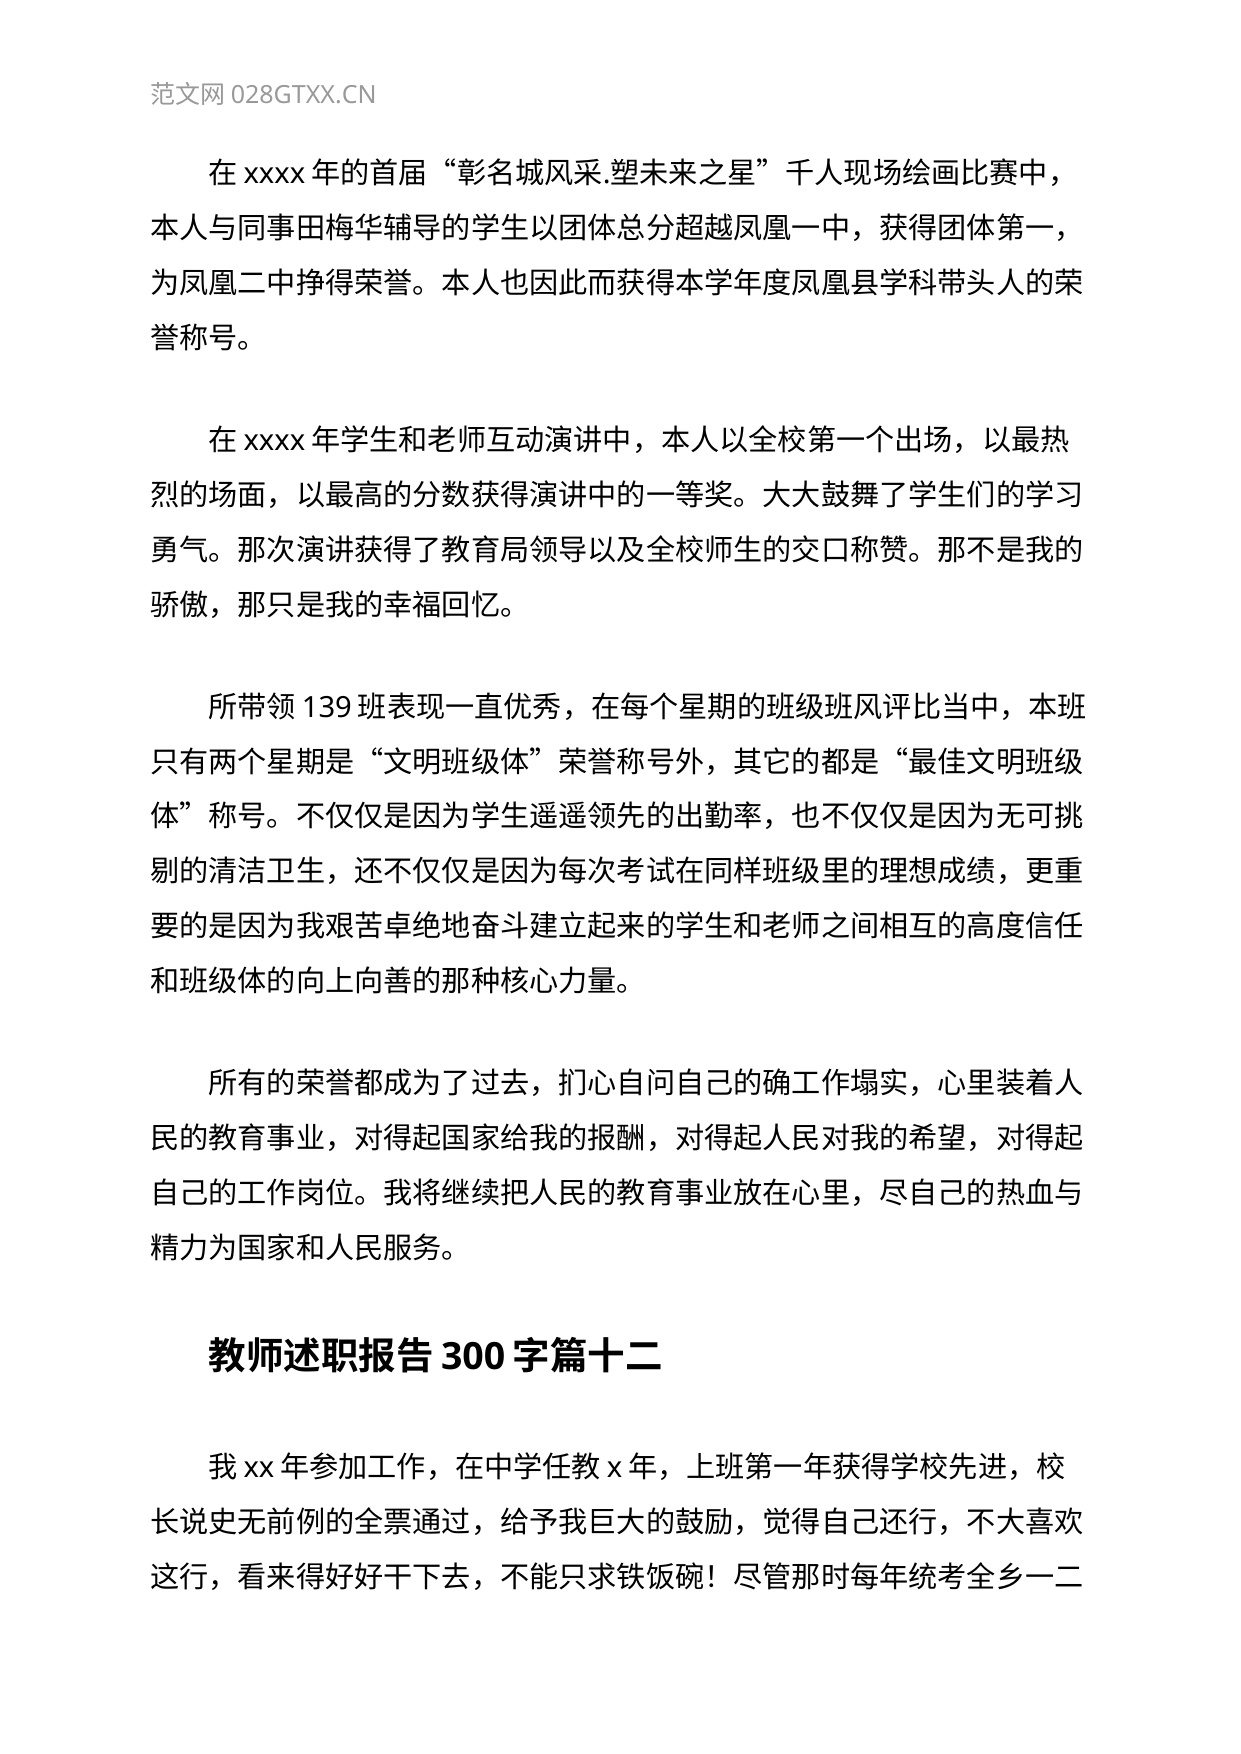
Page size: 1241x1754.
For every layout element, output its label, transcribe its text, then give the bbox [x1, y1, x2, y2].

text 在xxxx年学生和老师互动演讲中，本人以全校第一个出场，以最热烈的场面，以最高的分数获得演讲中的一等奖。大大鼓舞了学生们的学习勇气。那次演讲获得了教育局领导以及全校师生的交口称赞。那不是我的骄傲，那只是我的幸福回忆。 [150, 417, 1090, 624]
text 教师述职报告300字篇十二 [150, 1326, 1090, 1380]
text 在xxxx年的首届“彰名城风采.塑未来之星”千人现场绘画比赛中，本人与同事田梅华辅导的学生以团体总分超越凤凰一中，获得团体第一，为凤凰二中挣得荣誉。本人也因此而获得本学年度凤凰县学科带头人的荣誉称号。 [150, 150, 1090, 357]
text 所有的荣誉都成为了过去，扪心自问自己的确工作塌实，心里装着人民的教育事业，对得起国家给我的报酬，对得起人民对我的希望，对得起自己的工作岗位。我将继续把人民的教育事业放在心里，尽自己的热血与精力为国家和人民服务。 [150, 1059, 1090, 1266]
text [150, 1443, 1090, 1596]
text 所带领139班表现一直优秀，在每个星期的班级班风评比当中，本班只有两个星期是“文明班级体”荣誉称号外，其它的都是“最佳文明班级体”称号。不仅仅是因为学生遥遥领先的出勤率，也不仅仅是因为无可挑剔的清洁卫生，还不仅仅是因为每次考试在同样班级里的理想成绩，更重要的是因为我艰苦卓绝地奋斗建立起来的学生和老师之间相互的高度信任和班级体的向上向善的那种核心力量。 [150, 683, 1090, 1000]
